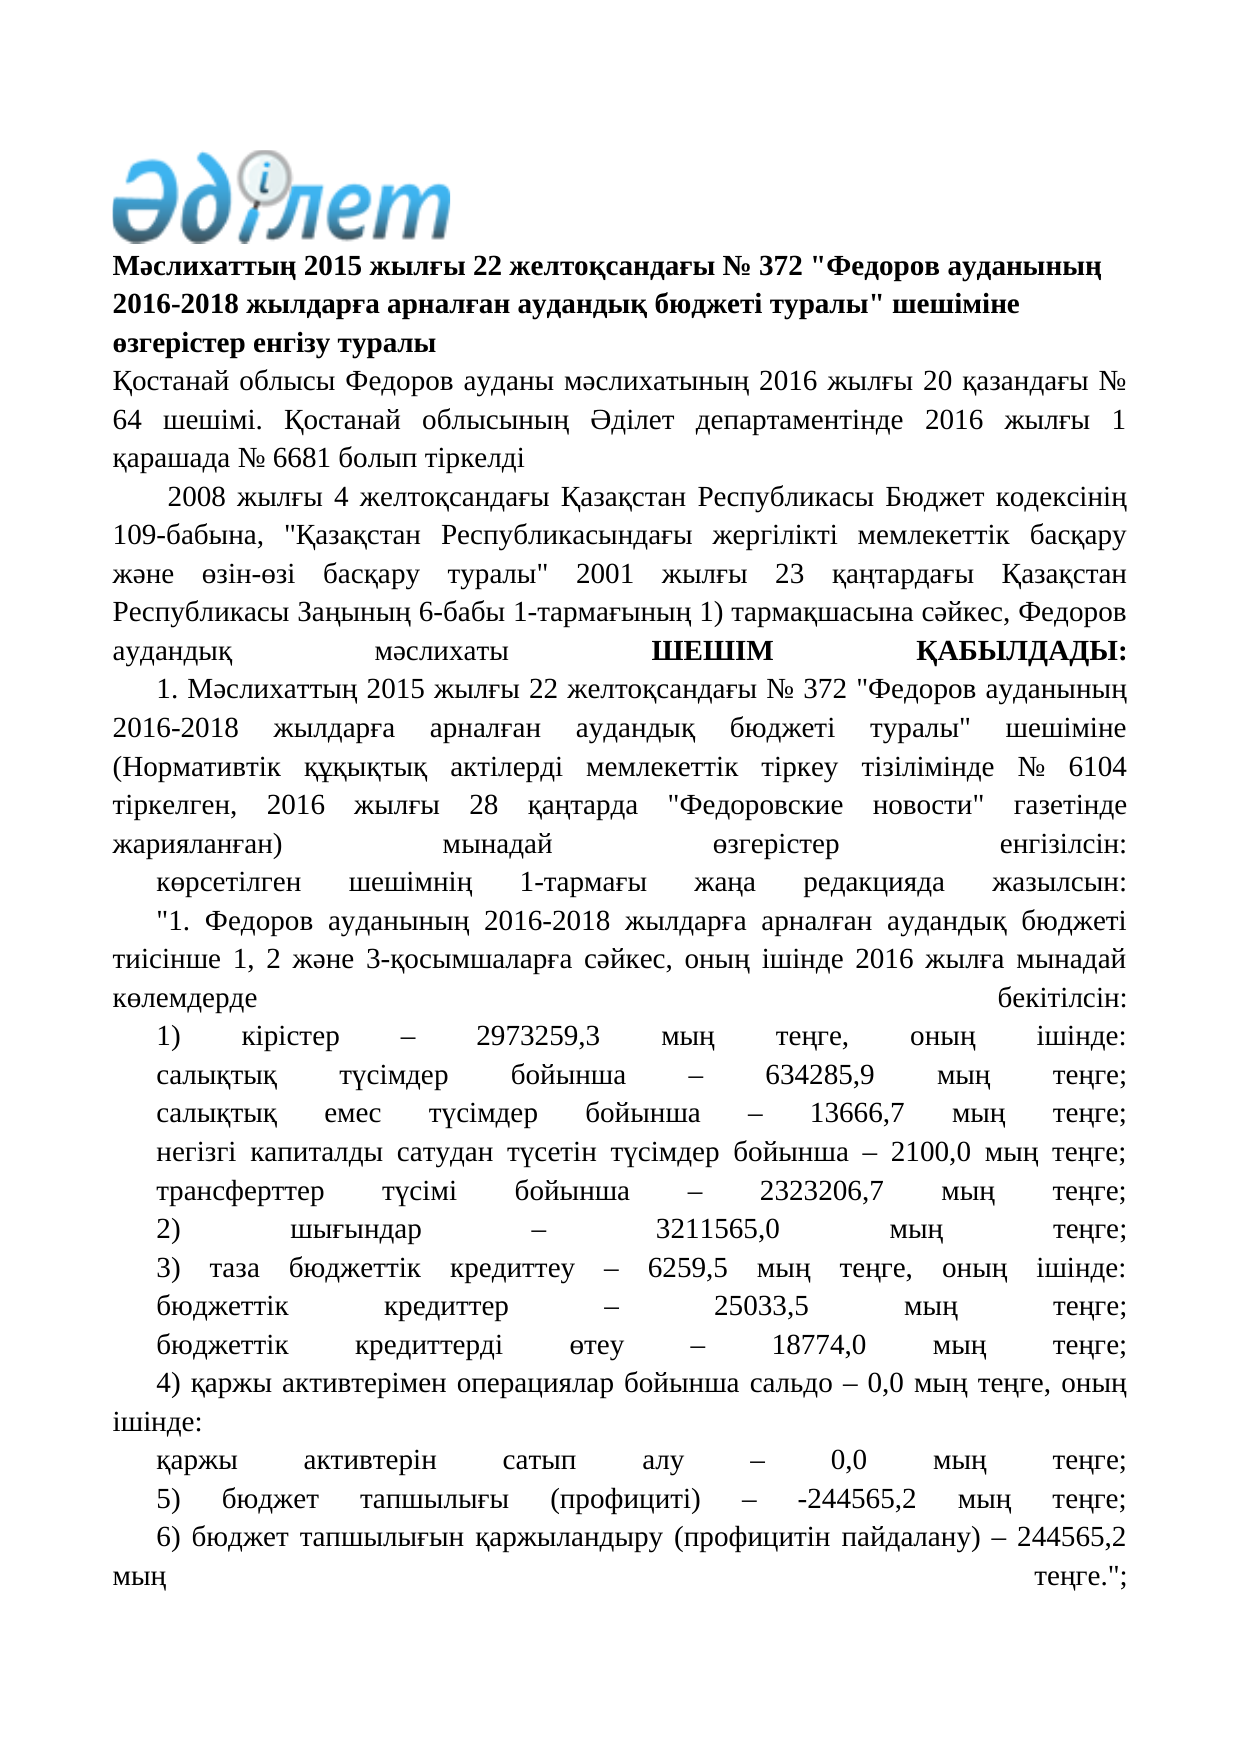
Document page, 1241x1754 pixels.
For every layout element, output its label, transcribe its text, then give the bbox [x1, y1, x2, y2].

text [112, 479, 1128, 1592]
text Қостанай облысы Федоров ауданы мәслихатының 2016 жылғы 20 қазандағы № 64 шешімі. Қостанай облысының Әділет департаментінде 2016 жылғы 1 қарашада № 6681 болып тіркелді [112, 363, 1128, 474]
text Мәслихаттың 2015 жылғы 22 желтоқсандағы № 372 "Федоров ауданының 2016-2018 жылдарға арналған аудандық бюджеті туралы" шешіміне өзгерістер енгізу туралы [112, 248, 1128, 358]
picture [112, 150, 451, 244]
